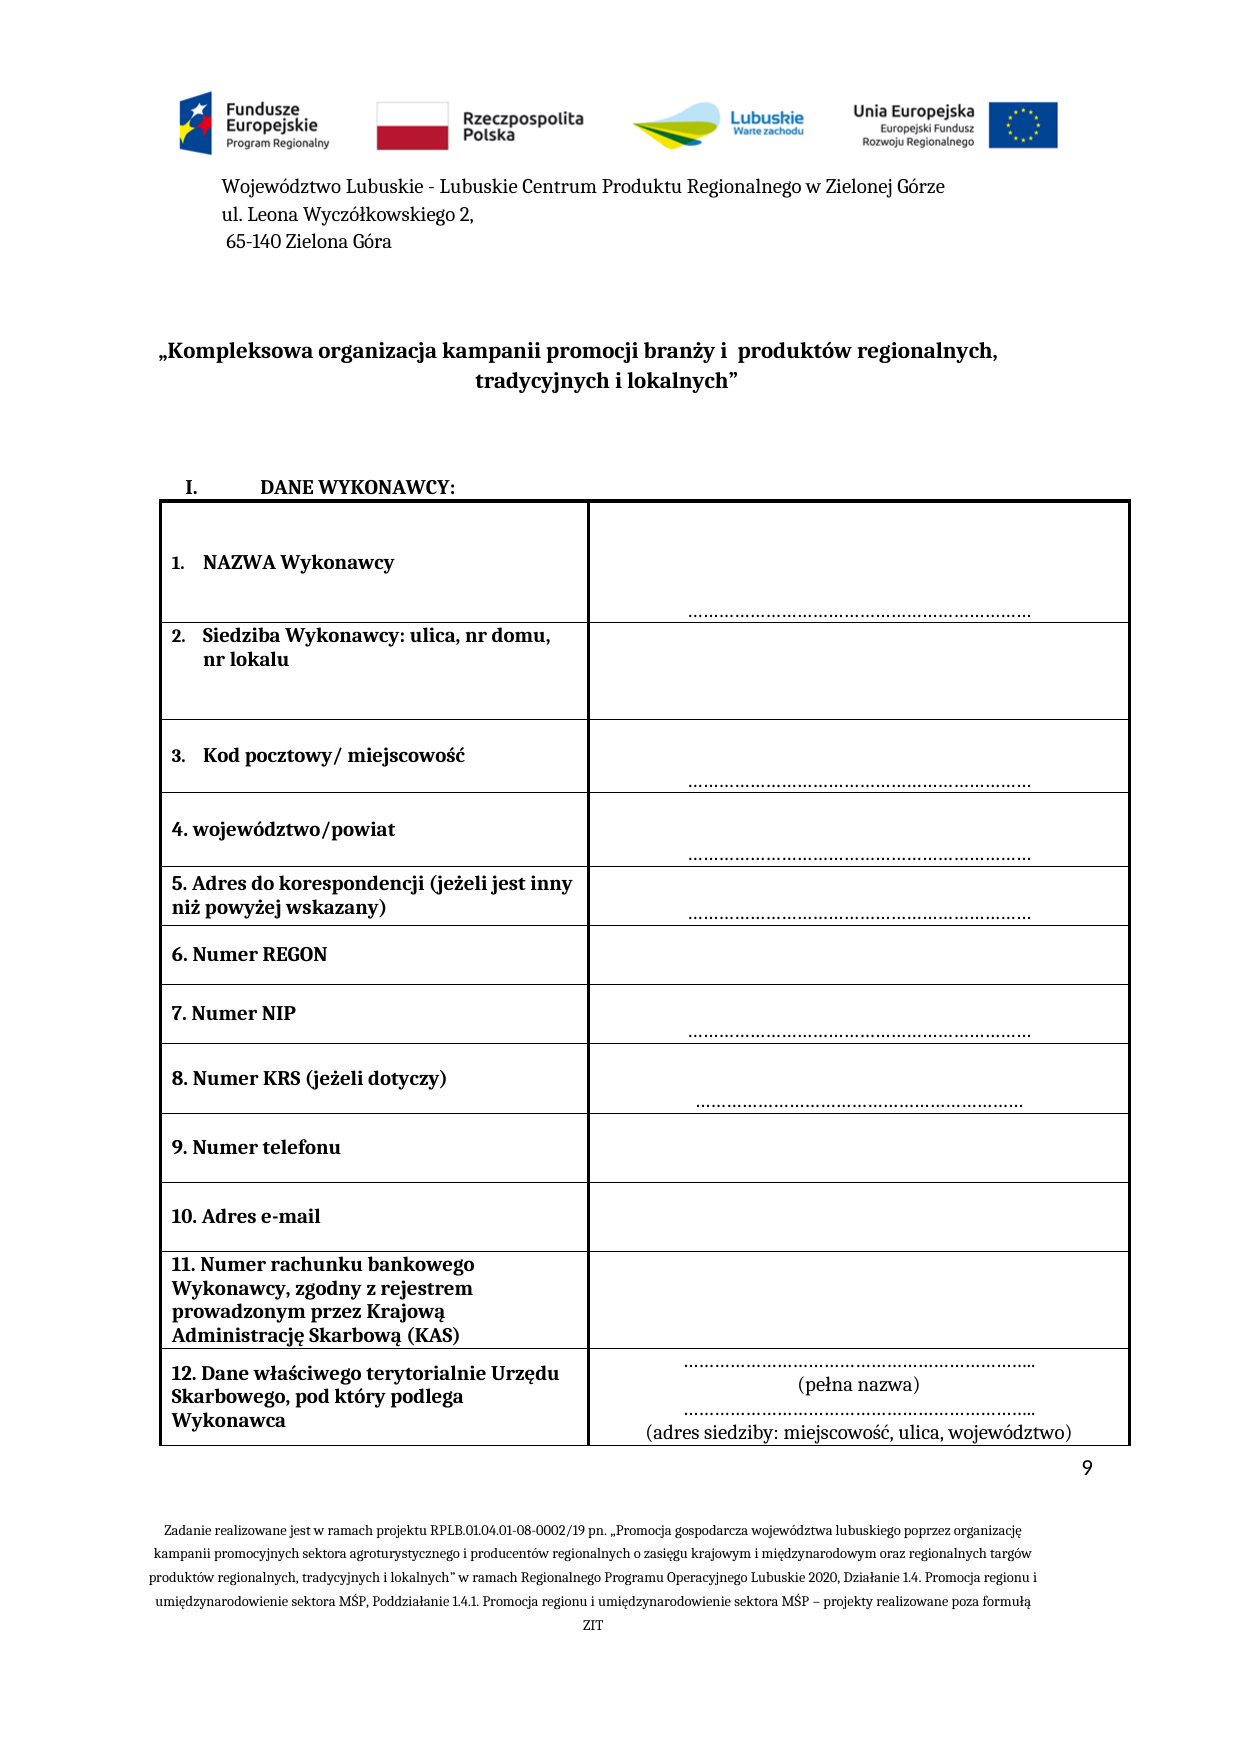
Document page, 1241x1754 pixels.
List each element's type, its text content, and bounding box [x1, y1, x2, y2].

table_cell ……………………………………………………… [590, 1044, 1128, 1112]
table_cell 9. Numer telefonu [162, 1114, 587, 1182]
table_cell 11. Numer rachunku bankowego Wykonawcy, zgodny z rejestrem prowadzonym przez Krajową Administrację Skarbową (KAS) [162, 1252, 587, 1348]
table_cell 4. województwo/powiat [162, 793, 587, 866]
table_cell ………………………………………………………… [590, 985, 1128, 1043]
text Województwo Lubuskie - Lubuskie Centrum Produktu Regionalnego w Zielonej Górze [148, 175, 1093, 199]
table_cell [590, 926, 1128, 984]
text 65-140 Zielona Góra [148, 230, 1093, 254]
table_cell [590, 623, 1128, 719]
table_cell 8. Numer KRS (jeżeli dotyczy) [162, 1044, 587, 1112]
table_cell Kod pocztowy/ miejscowość [162, 720, 587, 792]
list DANE WYKONAWCY: [185, 475, 1093, 499]
table_cell [590, 1252, 1128, 1348]
picture [147, 73, 1093, 175]
table_cell ………………………………………………………….. (pełna nazwa) ………………………………………………………….. (adres siedziby: miejscowość, ulica, województwo) [590, 1349, 1128, 1445]
table_cell [590, 1183, 1128, 1251]
text ul. Leona Wyczółkowskiego 2, [148, 202, 1093, 226]
table_cell 6. Numer REGON [162, 926, 587, 984]
table_cell [590, 1114, 1128, 1182]
text „Kompleksowa organizacja kampanii promocji branży i produktów regionalnych, tradycyjnych i lokalnych” [91, 338, 1066, 394]
table_cell Siedziba Wykonawcy: ulica, nr domu, nr lokalu [162, 623, 587, 719]
table_cell 7. Numer NIP [162, 985, 587, 1043]
table_header NAZWA Wykonawcy [162, 503, 587, 622]
table_cell ………………………………………………………… [590, 867, 1128, 925]
table_cell ………………………………………………………… [590, 793, 1128, 866]
table_header ………………………………………………………… [590, 503, 1128, 622]
table_cell 12. Dane właściwego terytorialnie Urzędu Skarbowego, pod który podlega Wykonawca [162, 1349, 587, 1445]
table_cell 10. Adres e-mail [162, 1183, 587, 1251]
table_cell 5. Adres do korespondencji (jeżeli jest inny niż powyżej wskazany) [162, 867, 587, 925]
table_cell ………………………………………………………… [590, 720, 1128, 792]
